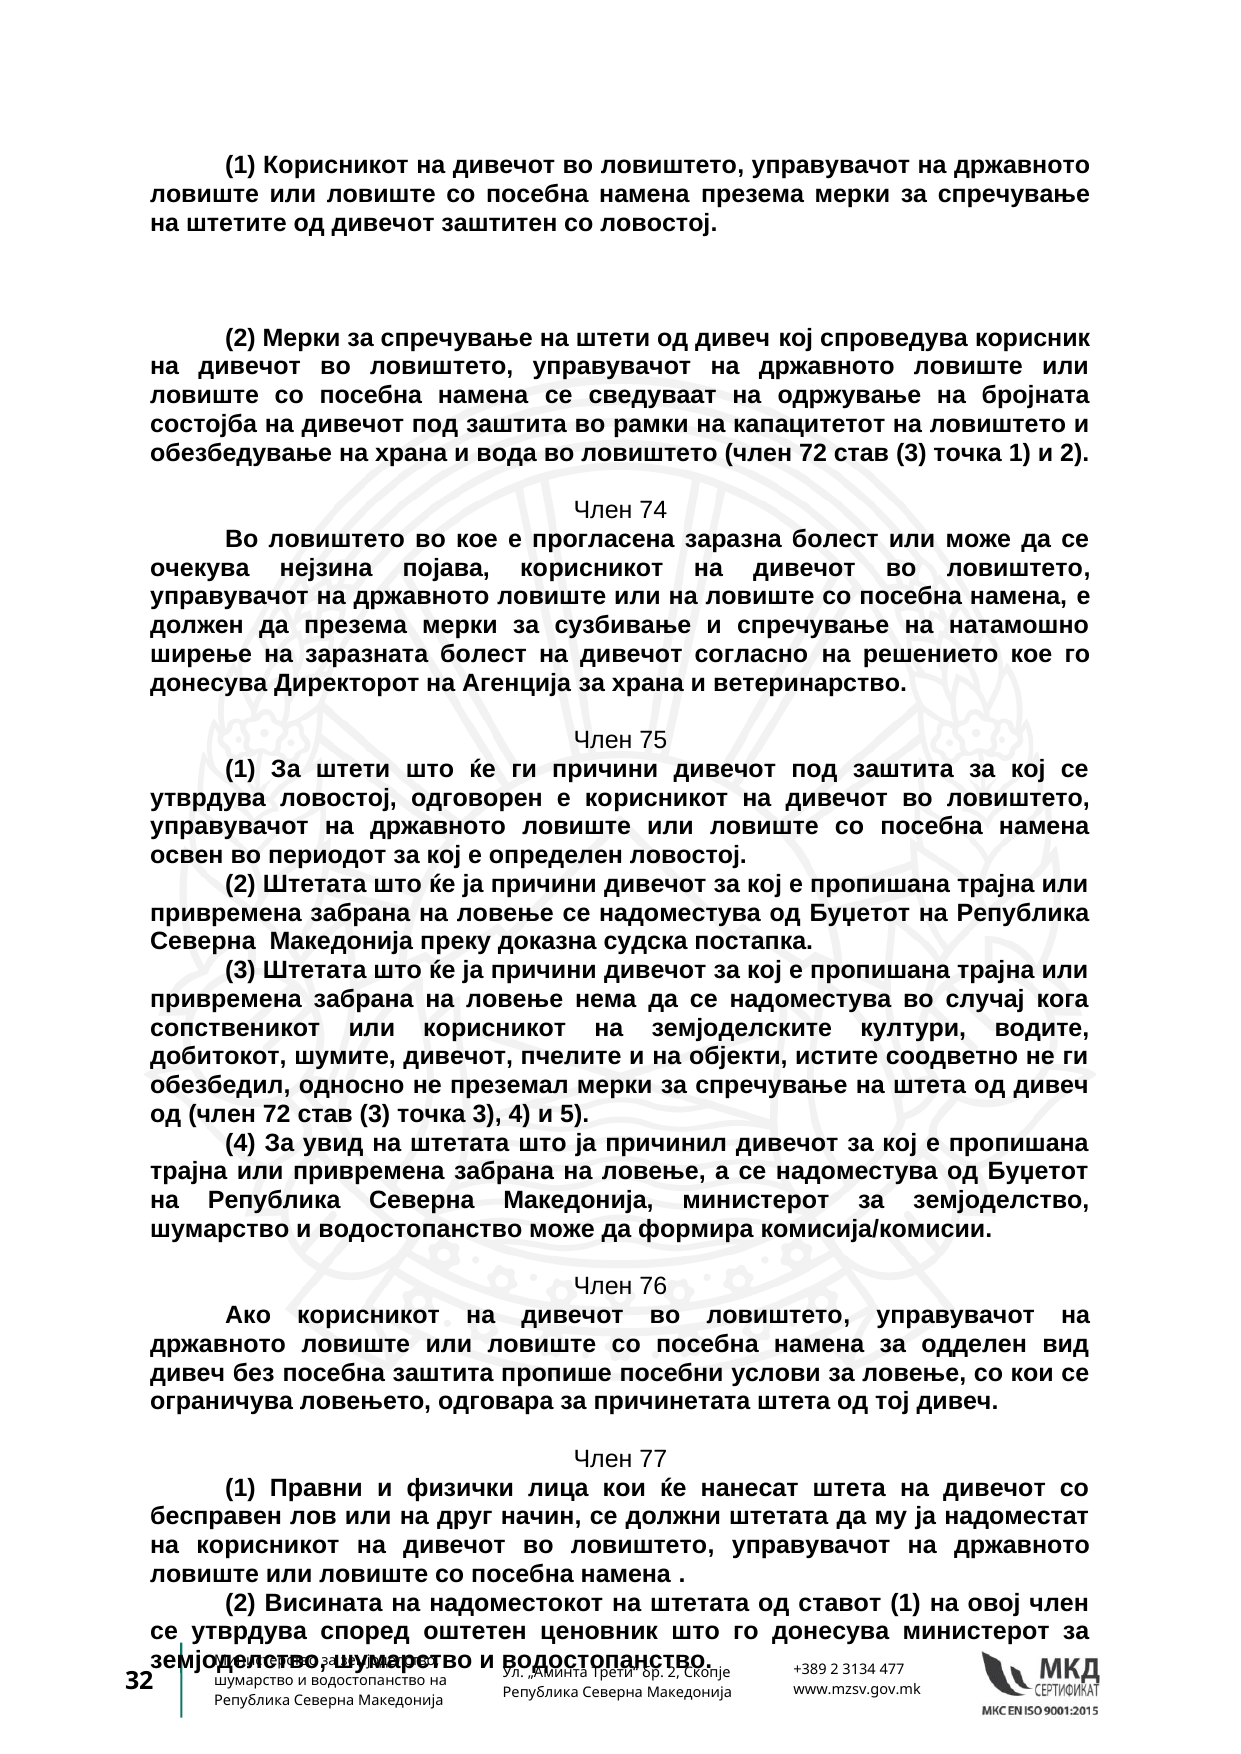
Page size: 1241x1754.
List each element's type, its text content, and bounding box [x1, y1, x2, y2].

text Член 74 [150, 495, 1090, 524]
text (3) Штетата што ќе ја причини дивечот за кој е пропишана трајна или привремена забрана на ловење нема да се надоместува во случај кога сопственикот или корисникот на земјоделските култури, водите, добитокот, шумите, дивечот, пчелите и на објекти, истите соодветно не ги обезбедил, односно не преземал мерки за спречување на штета од дивеч од (член 72 став (3) точка 3), 4) и 5). [150, 955, 1090, 1127]
text (4) За увид на штетата што ја причинил дивечот за кој е пропишана трајна или привремена забрана на ловење, а се надоместува од Буџетот на Република Северна Македонија, министерот за земјоделство, шумарство и водостопанство може да формира комисија/комисии. [150, 1127, 1090, 1242]
text Ако корисникот на дивечот во ловиштето, управувачот на државното ловиште или ловиште со посебна намена за одделен вид дивеч без посебна заштита пропише посебни услови за ловење, со кои се ограничува ловењето, одговара за причинетата штета од тој дивеч. [150, 1300, 1090, 1415]
text (2) Висината на надоместокот на штетата од ставот (1) на овој член се утврдува според оштетен ценовник што го донесува министерот за земјоделство, шумарство и водостопанство. [150, 1587, 1090, 1674]
text (2) Мерки за спречување на штети од дивеч кој спроведува корисник на дивечот во ловиштето, управувачот на државното ловиште или ловиште со посебна намена се сведуваат на одржување на бројната состојба на дивечот под заштита во рамки на капацитетот на ловиштето и обезбедување на храна и вода во ловиштето (член 72 став (3) точка 1) и 2). [150, 322, 1090, 466]
text Во ловиштето во кое е прогласена заразна болест или може да се очекува нејзина појава, корисникот на дивечот во ловиштето, управувачот на државното ловиште или на ловиште со посебна намена, е должен да презема мерки за сузбивање и спречување на натамошно ширење на заразната болест на дивечот согласно на решението кое го донесува Директорот на Агенција за храна и ветеринарство. [150, 524, 1090, 696]
text (1) За штети што ќе ги причини дивечот под заштита за кој се утврдува ловостој, одговорен е корисникот на дивечот во ловиштето, управувачот на државното ловиште или ловиште со посебна намена освен во периодот за кој е определен ловостој. [150, 754, 1090, 869]
text Член 76 [150, 1271, 1090, 1300]
text Член 77 [150, 1444, 1090, 1472]
text (1) Корисникот на дивечот во ловиштето, управувачот на државното ловиште или ловиште со посебна намена презема мерки за спречување на штетите од дивечот заштитен со ловостој. [150, 150, 1090, 236]
text Член 75 [150, 725, 1090, 754]
text (1) Правни и физички лица кои ќе нанесат штета на дивечот со бесправен лов или на друг начин, се должни штетата да му ја надоместат на корисникот на дивечот во ловиштето, управувачот на државното ловиште или ловиште со посебна намена . [150, 1472, 1090, 1587]
text (2) Штетата што ќе ја причини дивечот за кој е пропишана трајна или привремена забрана на ловење се надоместува од Буџетот на Република Северна Македонија преку доказна судска постапка. [150, 869, 1090, 955]
picture [143, 375, 1097, 1381]
